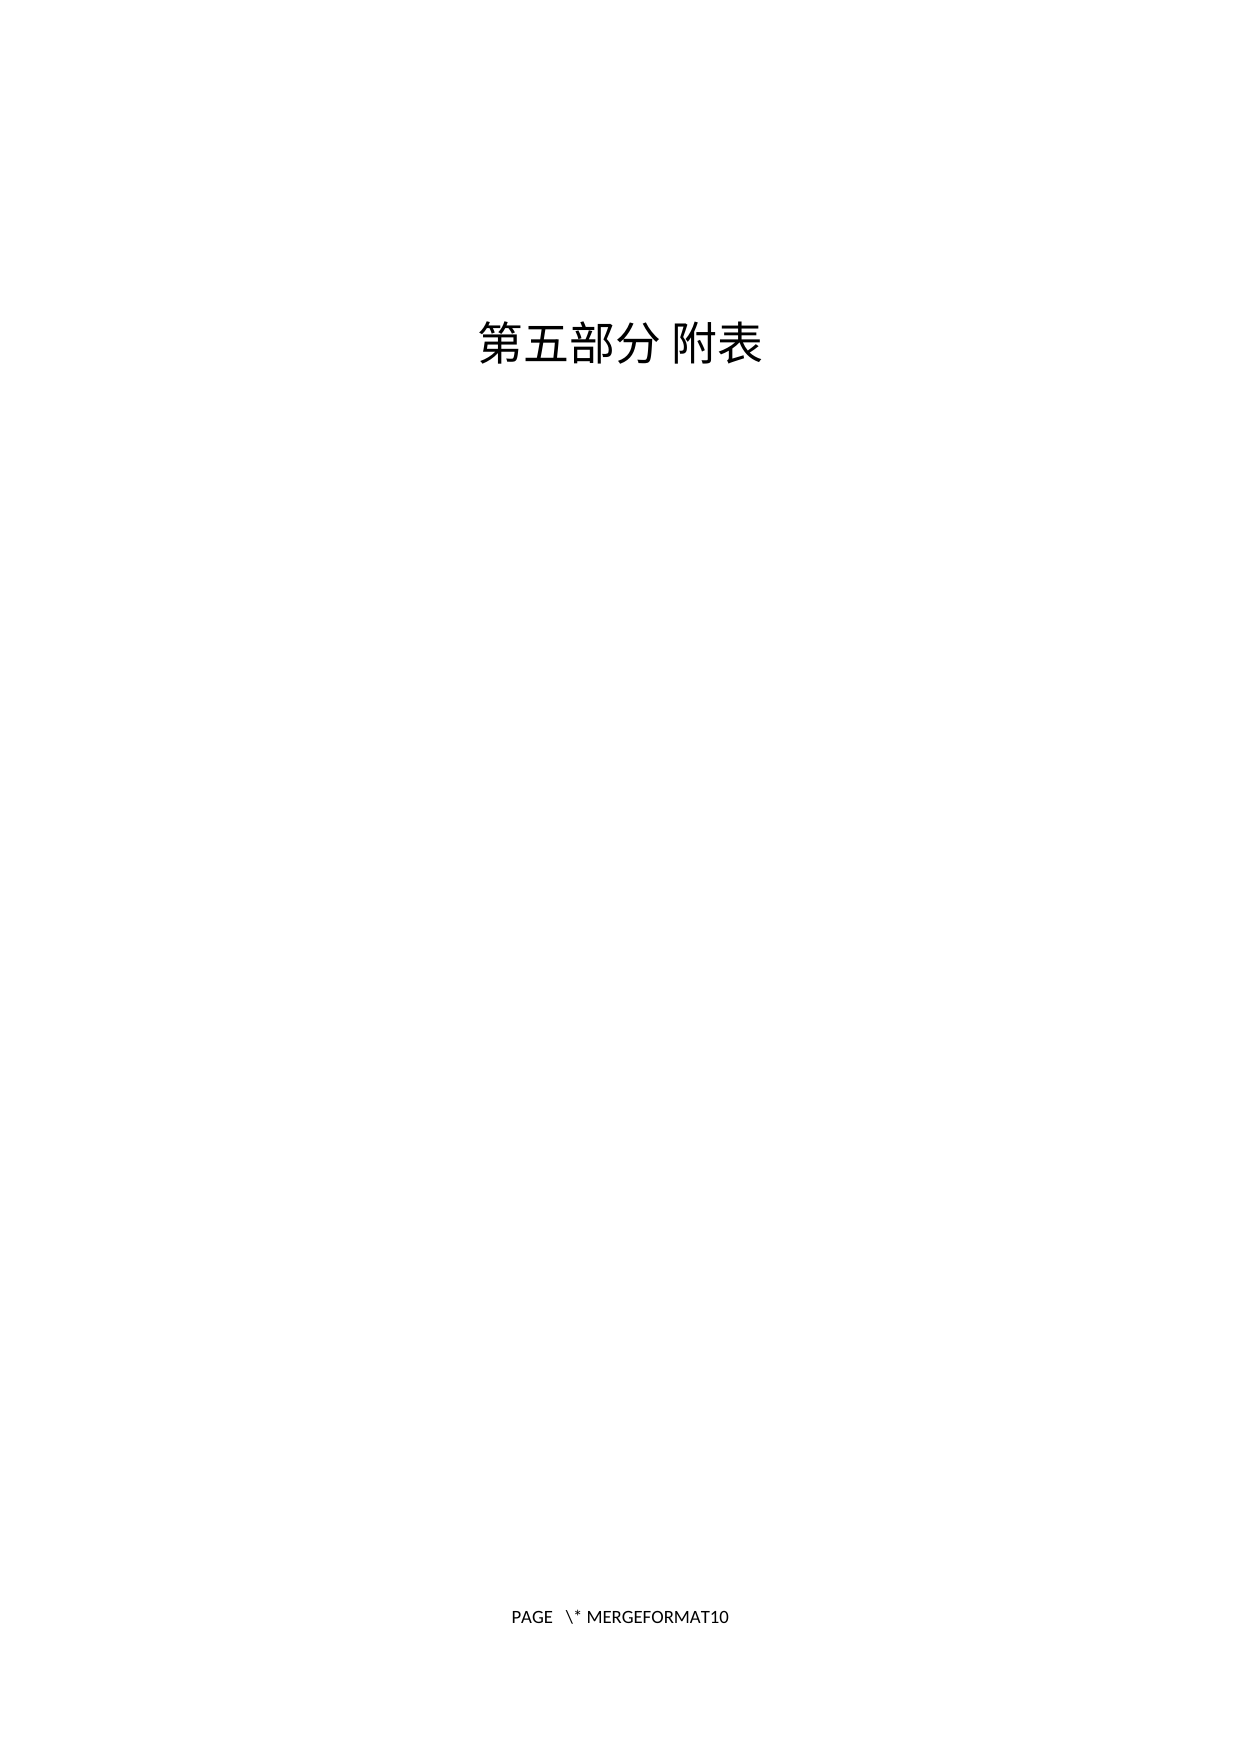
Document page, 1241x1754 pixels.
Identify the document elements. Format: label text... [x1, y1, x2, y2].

text 第五部分 附表 [187, 292, 1053, 389]
